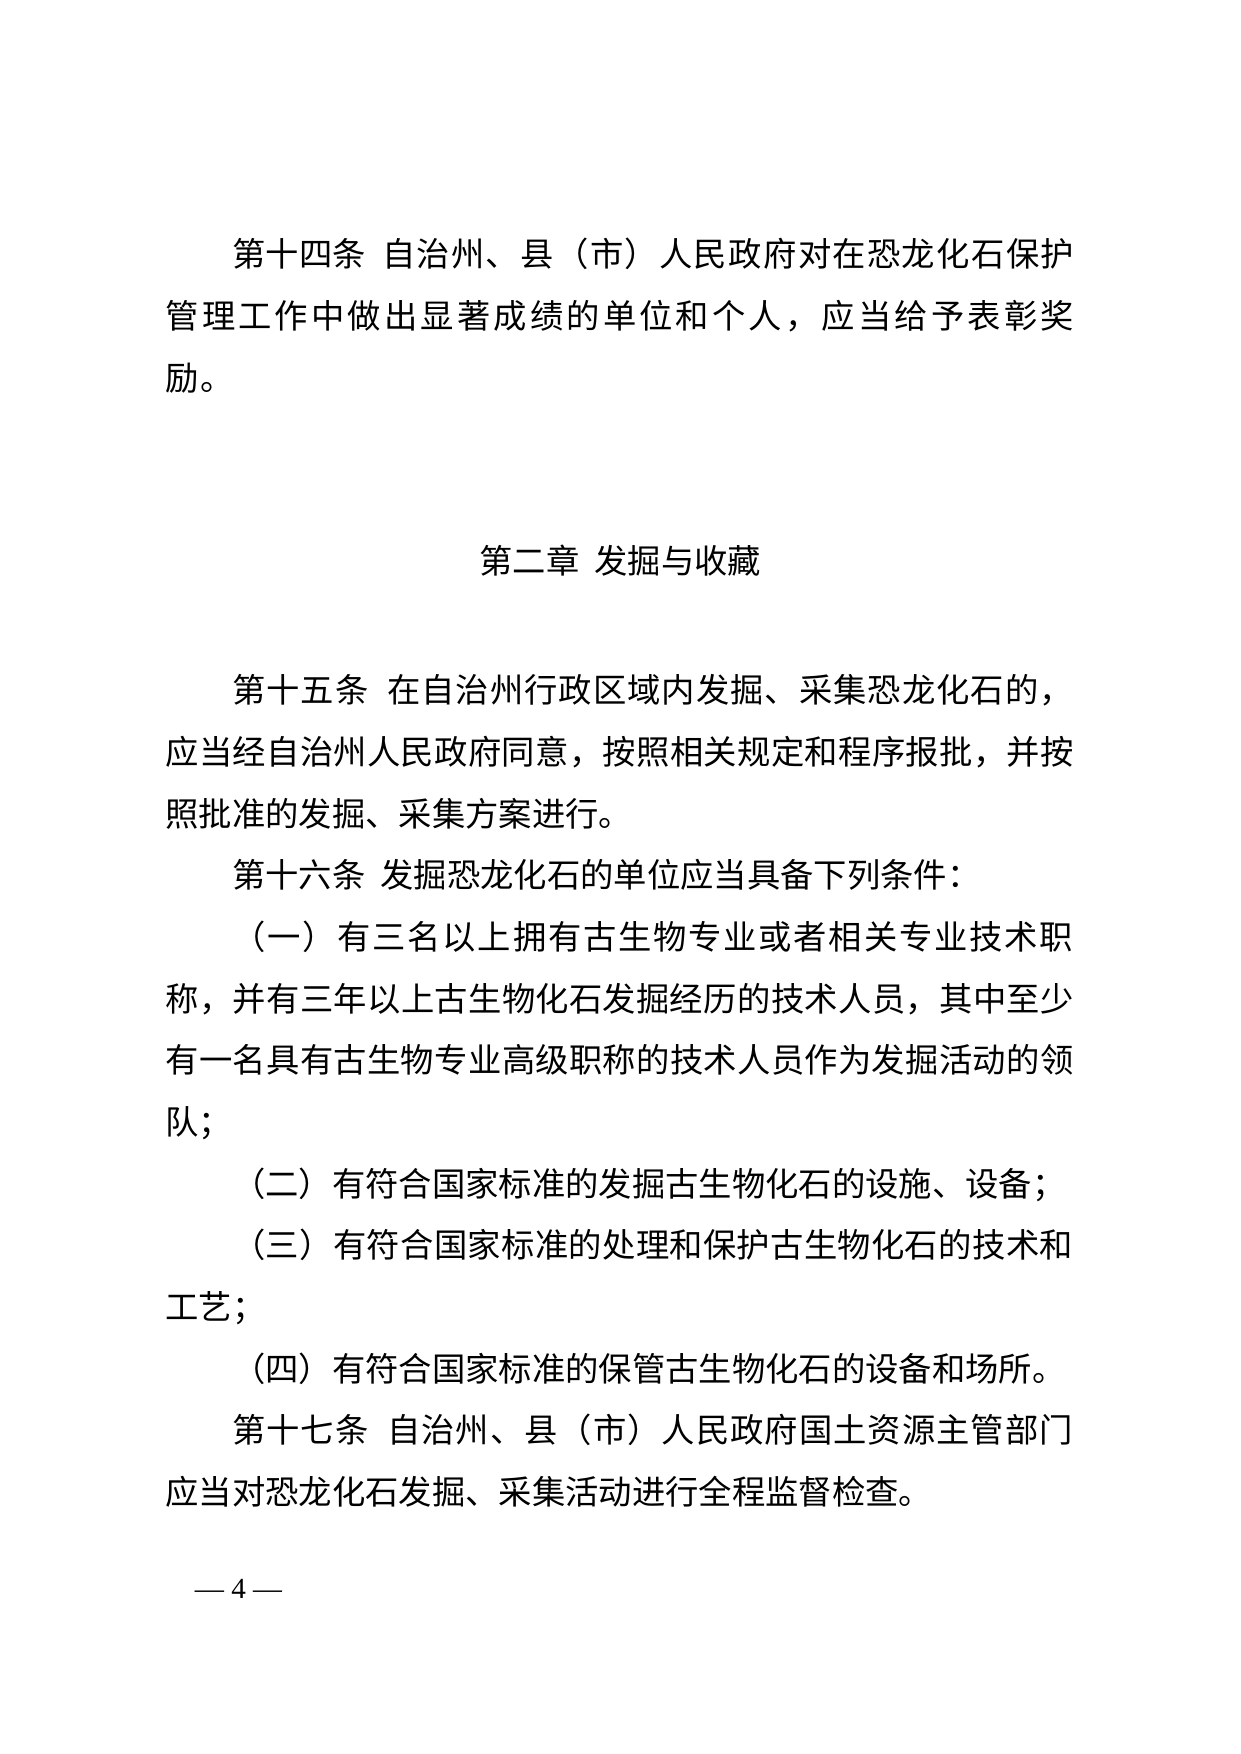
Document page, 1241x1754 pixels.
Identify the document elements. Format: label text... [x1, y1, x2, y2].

text 第十六条 发掘恐龙化石的单位应当具备下列条件： [165, 839, 1075, 900]
text 第二章 发掘与收藏 [165, 526, 1075, 592]
text （四）有符合国家标准的保管古生物化石的设备和场所。 [165, 1332, 1075, 1394]
text （二）有符合国家标准的发掘古生物化石的设施、设备； [165, 1147, 1075, 1209]
text （三）有符合国家标准的处理和保护古生物化石的技术和工艺； [165, 1209, 1075, 1332]
text 第十五条 在自治州行政区域内发掘、采集恐龙化石的，应当经自治州人民政府同意，按照相关规定和程序报批，并按照批准的发掘、采集方案进行。 [165, 654, 1075, 839]
text 第十七条 自治州、县（市）人民政府国土资源主管部门应当对恐龙化石发掘、采集活动进行全程监督检查。 [165, 1394, 1075, 1517]
text （一）有三名以上拥有古生物专业或者相关专业技术职称，并有三年以上古生物化石发掘经历的技术人员，其中至少有一名具有古生物专业高级职称的技术人员作为发掘活动的领队； [165, 900, 1075, 1147]
text 第十四条 自治州、县（市）人民政府对在恐龙化石保护管理工作中做出显著成绩的单位和个人，应当给予表彰奖励。 [165, 217, 1075, 402]
